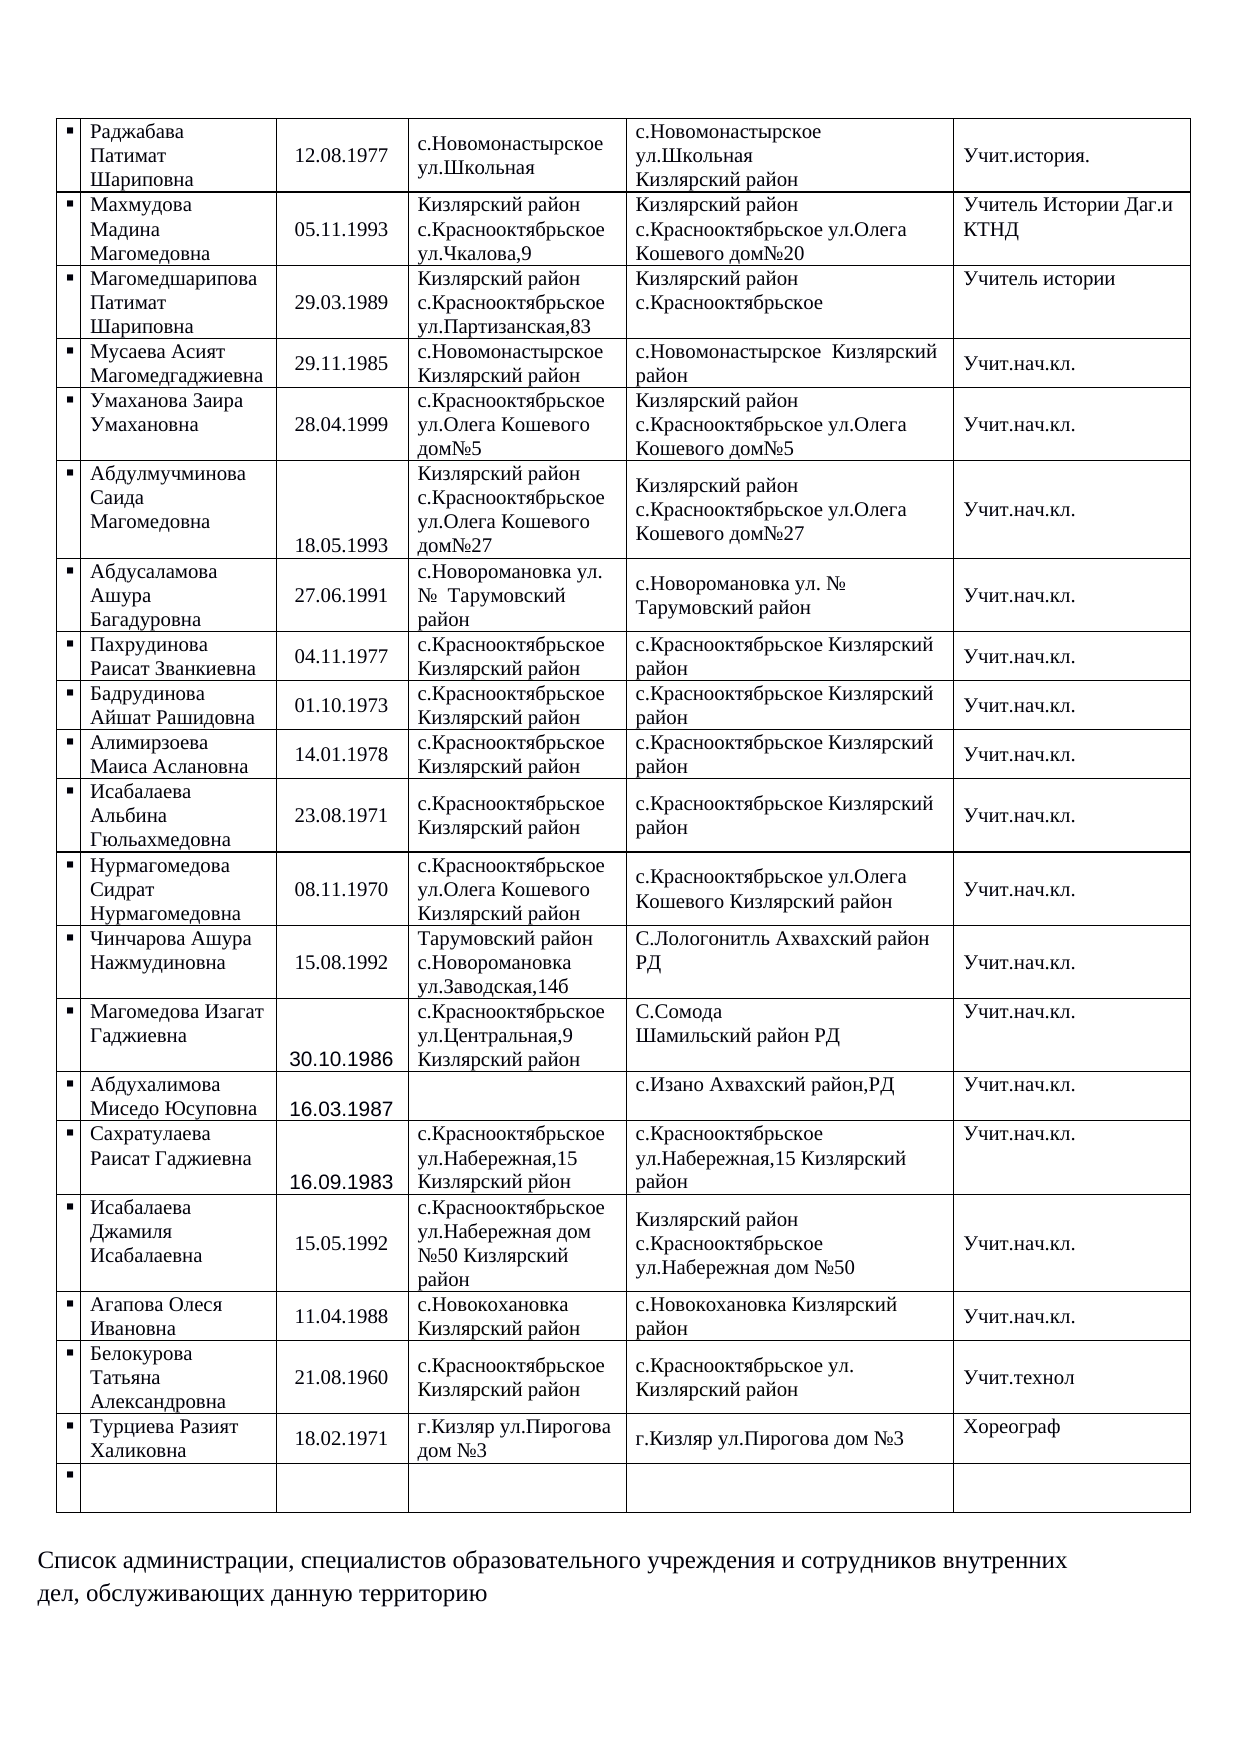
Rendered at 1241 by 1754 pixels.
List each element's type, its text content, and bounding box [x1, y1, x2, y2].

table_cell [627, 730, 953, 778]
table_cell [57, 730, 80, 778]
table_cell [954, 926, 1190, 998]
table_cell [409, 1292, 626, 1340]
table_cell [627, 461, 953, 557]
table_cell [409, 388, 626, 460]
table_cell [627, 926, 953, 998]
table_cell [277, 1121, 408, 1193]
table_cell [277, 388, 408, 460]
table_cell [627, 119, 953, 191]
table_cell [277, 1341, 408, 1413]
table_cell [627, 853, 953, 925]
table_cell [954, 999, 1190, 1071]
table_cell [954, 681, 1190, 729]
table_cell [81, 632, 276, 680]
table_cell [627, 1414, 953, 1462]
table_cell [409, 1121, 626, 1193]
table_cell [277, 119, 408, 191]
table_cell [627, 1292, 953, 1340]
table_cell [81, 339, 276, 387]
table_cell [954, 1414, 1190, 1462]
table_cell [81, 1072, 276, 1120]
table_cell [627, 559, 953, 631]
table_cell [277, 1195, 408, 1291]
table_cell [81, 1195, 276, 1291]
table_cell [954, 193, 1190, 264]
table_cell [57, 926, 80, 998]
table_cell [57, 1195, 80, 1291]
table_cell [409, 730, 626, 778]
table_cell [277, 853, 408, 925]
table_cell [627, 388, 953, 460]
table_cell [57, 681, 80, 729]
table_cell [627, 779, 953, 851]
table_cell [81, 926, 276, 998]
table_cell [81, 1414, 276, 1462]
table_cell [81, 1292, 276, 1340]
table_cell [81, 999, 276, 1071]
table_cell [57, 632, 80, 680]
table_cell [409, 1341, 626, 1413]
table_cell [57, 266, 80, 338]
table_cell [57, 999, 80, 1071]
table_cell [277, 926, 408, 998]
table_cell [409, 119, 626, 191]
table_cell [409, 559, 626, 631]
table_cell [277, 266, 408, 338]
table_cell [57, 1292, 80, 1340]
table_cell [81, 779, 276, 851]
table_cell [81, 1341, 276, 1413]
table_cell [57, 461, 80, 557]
text Список администрации, специалистов образовательного учреждения и сотрудников внутренних дел, обслуживающих данную территорию [37, 1542, 1087, 1607]
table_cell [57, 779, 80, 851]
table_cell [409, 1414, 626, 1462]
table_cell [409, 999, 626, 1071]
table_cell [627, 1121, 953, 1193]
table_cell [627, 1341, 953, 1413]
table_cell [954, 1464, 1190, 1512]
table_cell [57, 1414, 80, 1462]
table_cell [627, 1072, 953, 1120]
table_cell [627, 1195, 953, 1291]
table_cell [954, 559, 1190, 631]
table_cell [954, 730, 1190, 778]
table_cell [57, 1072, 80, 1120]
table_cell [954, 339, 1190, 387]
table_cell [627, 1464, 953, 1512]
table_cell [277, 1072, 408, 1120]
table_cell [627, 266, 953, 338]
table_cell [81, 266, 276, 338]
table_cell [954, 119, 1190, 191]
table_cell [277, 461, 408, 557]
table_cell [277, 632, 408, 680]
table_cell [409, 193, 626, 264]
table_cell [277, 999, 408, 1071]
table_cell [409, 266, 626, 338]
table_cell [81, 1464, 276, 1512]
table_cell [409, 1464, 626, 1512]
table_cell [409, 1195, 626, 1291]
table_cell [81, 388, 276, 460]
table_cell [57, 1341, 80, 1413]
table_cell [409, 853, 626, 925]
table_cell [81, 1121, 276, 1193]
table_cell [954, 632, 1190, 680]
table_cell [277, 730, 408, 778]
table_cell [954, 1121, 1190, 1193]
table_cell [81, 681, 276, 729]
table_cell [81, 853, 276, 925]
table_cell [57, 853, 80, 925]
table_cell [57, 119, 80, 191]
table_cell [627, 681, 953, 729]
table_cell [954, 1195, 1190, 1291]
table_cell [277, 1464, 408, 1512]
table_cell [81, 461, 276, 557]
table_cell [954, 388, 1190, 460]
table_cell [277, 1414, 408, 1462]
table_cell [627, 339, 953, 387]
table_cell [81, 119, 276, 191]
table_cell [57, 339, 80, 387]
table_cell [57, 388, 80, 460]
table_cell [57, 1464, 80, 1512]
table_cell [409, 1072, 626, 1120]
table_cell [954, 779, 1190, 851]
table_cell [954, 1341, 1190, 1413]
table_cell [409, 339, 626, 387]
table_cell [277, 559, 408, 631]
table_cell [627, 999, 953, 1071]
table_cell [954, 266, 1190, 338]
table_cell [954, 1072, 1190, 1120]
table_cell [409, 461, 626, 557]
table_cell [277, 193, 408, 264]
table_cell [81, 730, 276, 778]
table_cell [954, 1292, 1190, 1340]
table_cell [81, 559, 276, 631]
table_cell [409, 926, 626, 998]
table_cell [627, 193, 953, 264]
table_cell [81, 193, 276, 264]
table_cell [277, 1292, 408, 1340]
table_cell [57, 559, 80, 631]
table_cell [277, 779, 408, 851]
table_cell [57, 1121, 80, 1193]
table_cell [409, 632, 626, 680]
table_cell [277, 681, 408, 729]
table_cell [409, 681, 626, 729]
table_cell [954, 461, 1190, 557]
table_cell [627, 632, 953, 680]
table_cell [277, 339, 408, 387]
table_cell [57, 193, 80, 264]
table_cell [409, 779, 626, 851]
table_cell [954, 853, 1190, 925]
